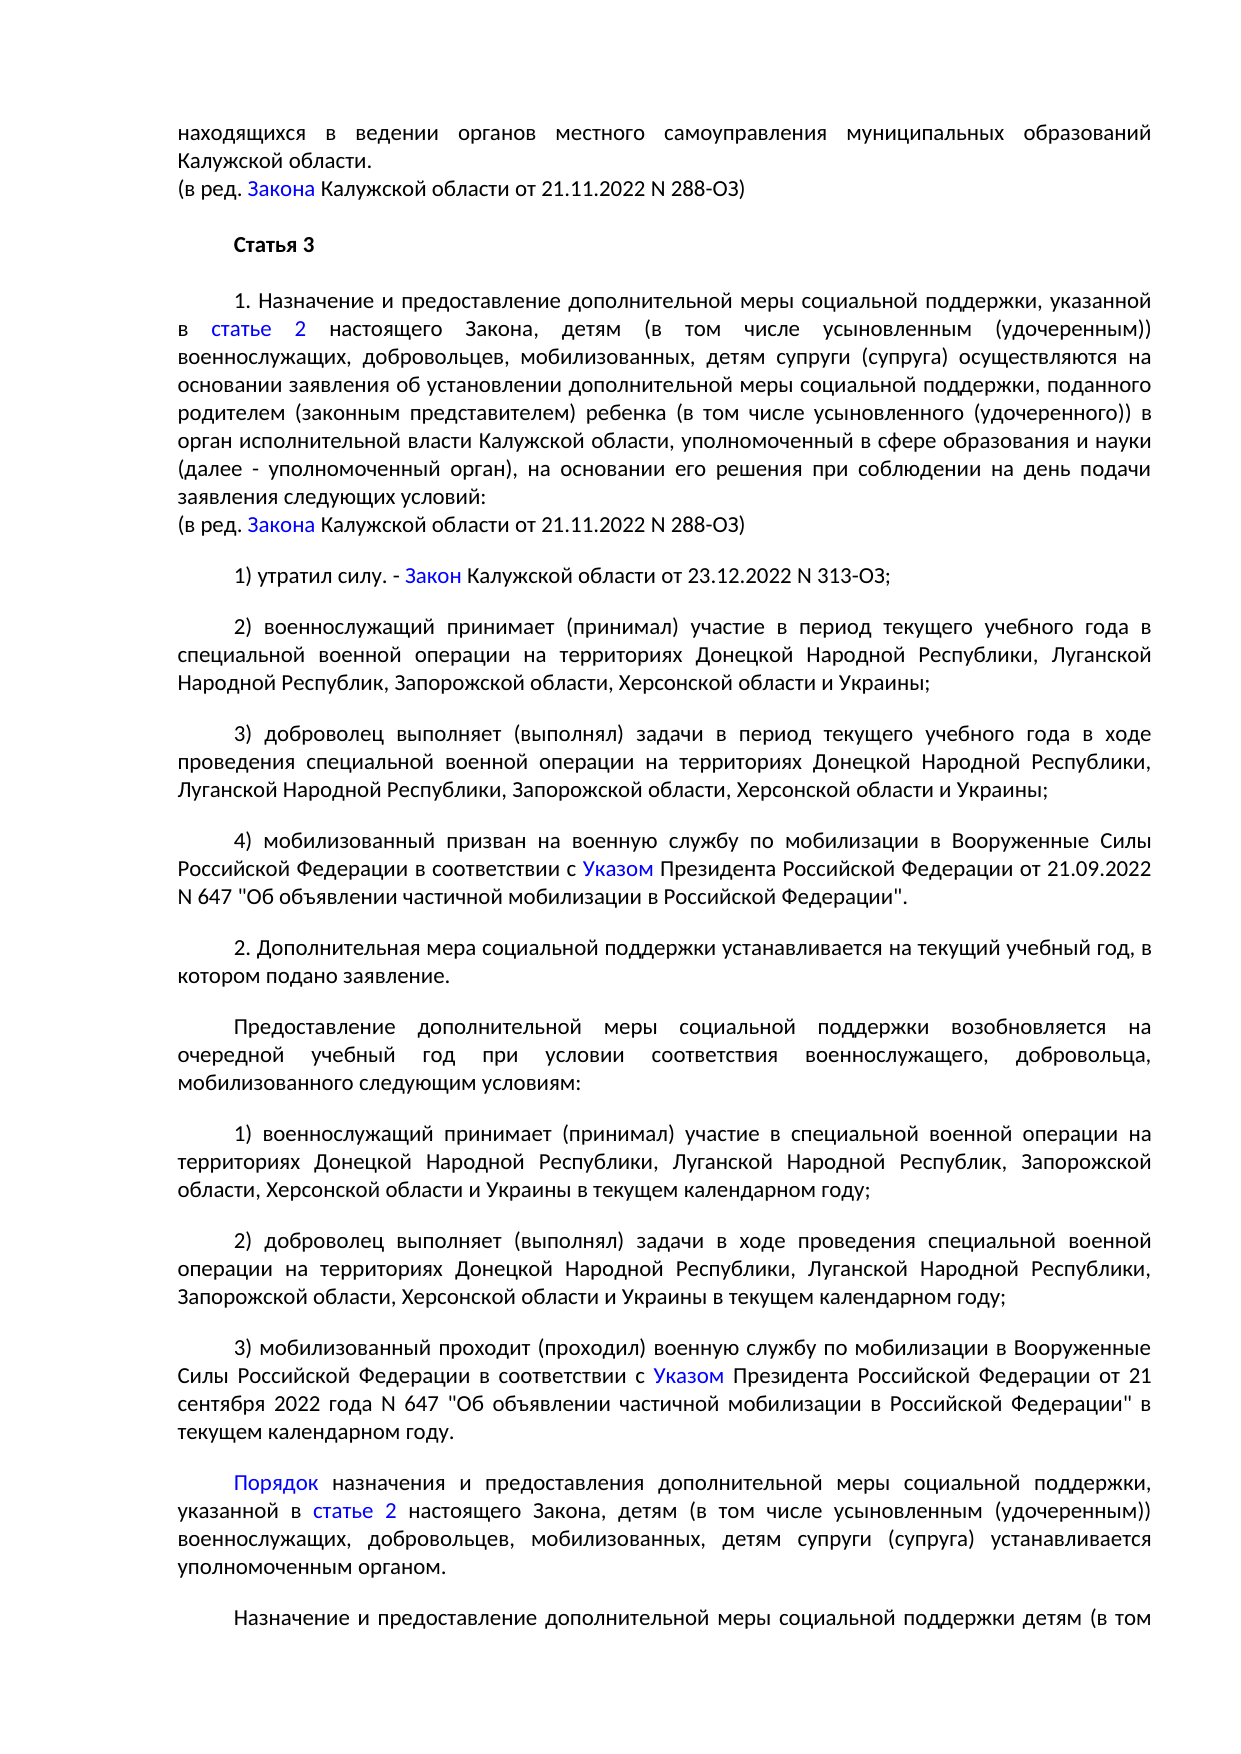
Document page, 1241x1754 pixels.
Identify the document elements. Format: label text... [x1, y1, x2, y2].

text Предоставление дополнительной меры социальной поддержки возобновляется на очередной учебный год при условии соответствия военнослужащего, добровольца, мобилизованного следующим условиям: [177, 1012, 1152, 1096]
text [177, 1603, 1152, 1631]
text 3) доброволец выполняет (выполнял) задачи в период текущего учебного года в ходе проведения специальной военной операции на территориях Донецкой Народной Республики, Луганской Народной Республики, Запорожской области, Херсонской области и Украины; [177, 719, 1152, 803]
text 4) мобилизованный призван на военную службу по мобилизации в Вооруженные Силы Российской Федерации в соответствии с Указом Президента Российской Федерации от 21.09.2022 N 647 "Об объявлении частичной мобилизации в Российской Федерации". [177, 826, 1152, 910]
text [177, 118, 1152, 174]
text 1) военнослужащий принимает (принимал) участие в специальной военной операции на территориях Донецкой Народной Республики, Луганской Народной Республик, Запорожской области, Херсонской области и Украины в текущем календарном году; [177, 1119, 1152, 1203]
text Порядок назначения и предоставления дополнительной меры социальной поддержки, указанной в статье 2 настоящего Закона, детям (в том числе усыновленным (удочеренным)) военнослужащих, добровольцев, мобилизованных, детям супруги (супруга) устанавливается уполномоченным органом. [177, 1468, 1152, 1580]
text (в ред. Закона Калужской области от 21.11.2022 N 288-ОЗ) [177, 510, 1152, 538]
title Статья 3 [177, 230, 1152, 258]
text 2) военнослужащий принимает (принимал) участие в период текущего учебного года в специальной военной операции на территориях Донецкой Народной Республики, Луганской Народной Республик, Запорожской области, Херсонской области и Украины; [177, 612, 1152, 696]
text 2. Дополнительная мера социальной поддержки устанавливается на текущий учебный год, в котором подано заявление. [177, 933, 1152, 989]
text 1. Назначение и предоставление дополнительной меры социальной поддержки, указанной в статье 2 настоящего Закона, детям (в том числе усыновленным (удочеренным)) военнослужащих, добровольцев, мобилизованных, детям супруги (супруга) осуществляются на основании заявления об установлении дополнительной меры социальной поддержки, поданного родителем (законным представителем) ребенка (в том числе усыновленного (удочеренного)) в орган исполнительной власти Калужской области, уполномоченный в сфере образования и науки (далее - уполномоченный орган), на основании его решения при соблюдении на день подачи заявления следующих условий: [177, 286, 1152, 510]
text 1) утратил силу. - Закон Калужской области от 23.12.2022 N 313-ОЗ; [177, 561, 1152, 589]
text 2) доброволец выполняет (выполнял) задачи в ходе проведения специальной военной операции на территориях Донецкой Народной Республики, Луганской Народной Республики, Запорожской области, Херсонской области и Украины в текущем календарном году; [177, 1226, 1152, 1310]
text (в ред. Закона Калужской области от 21.11.2022 N 288-ОЗ) [177, 174, 1152, 202]
text 3) мобилизованный проходит (проходил) военную службу по мобилизации в Вооруженные Силы Российской Федерации в соответствии с Указом Президента Российской Федерации от 21 сентября 2022 года N 647 "Об объявлении частичной мобилизации в Российской Федерации" в текущем календарном году. [177, 1333, 1152, 1445]
